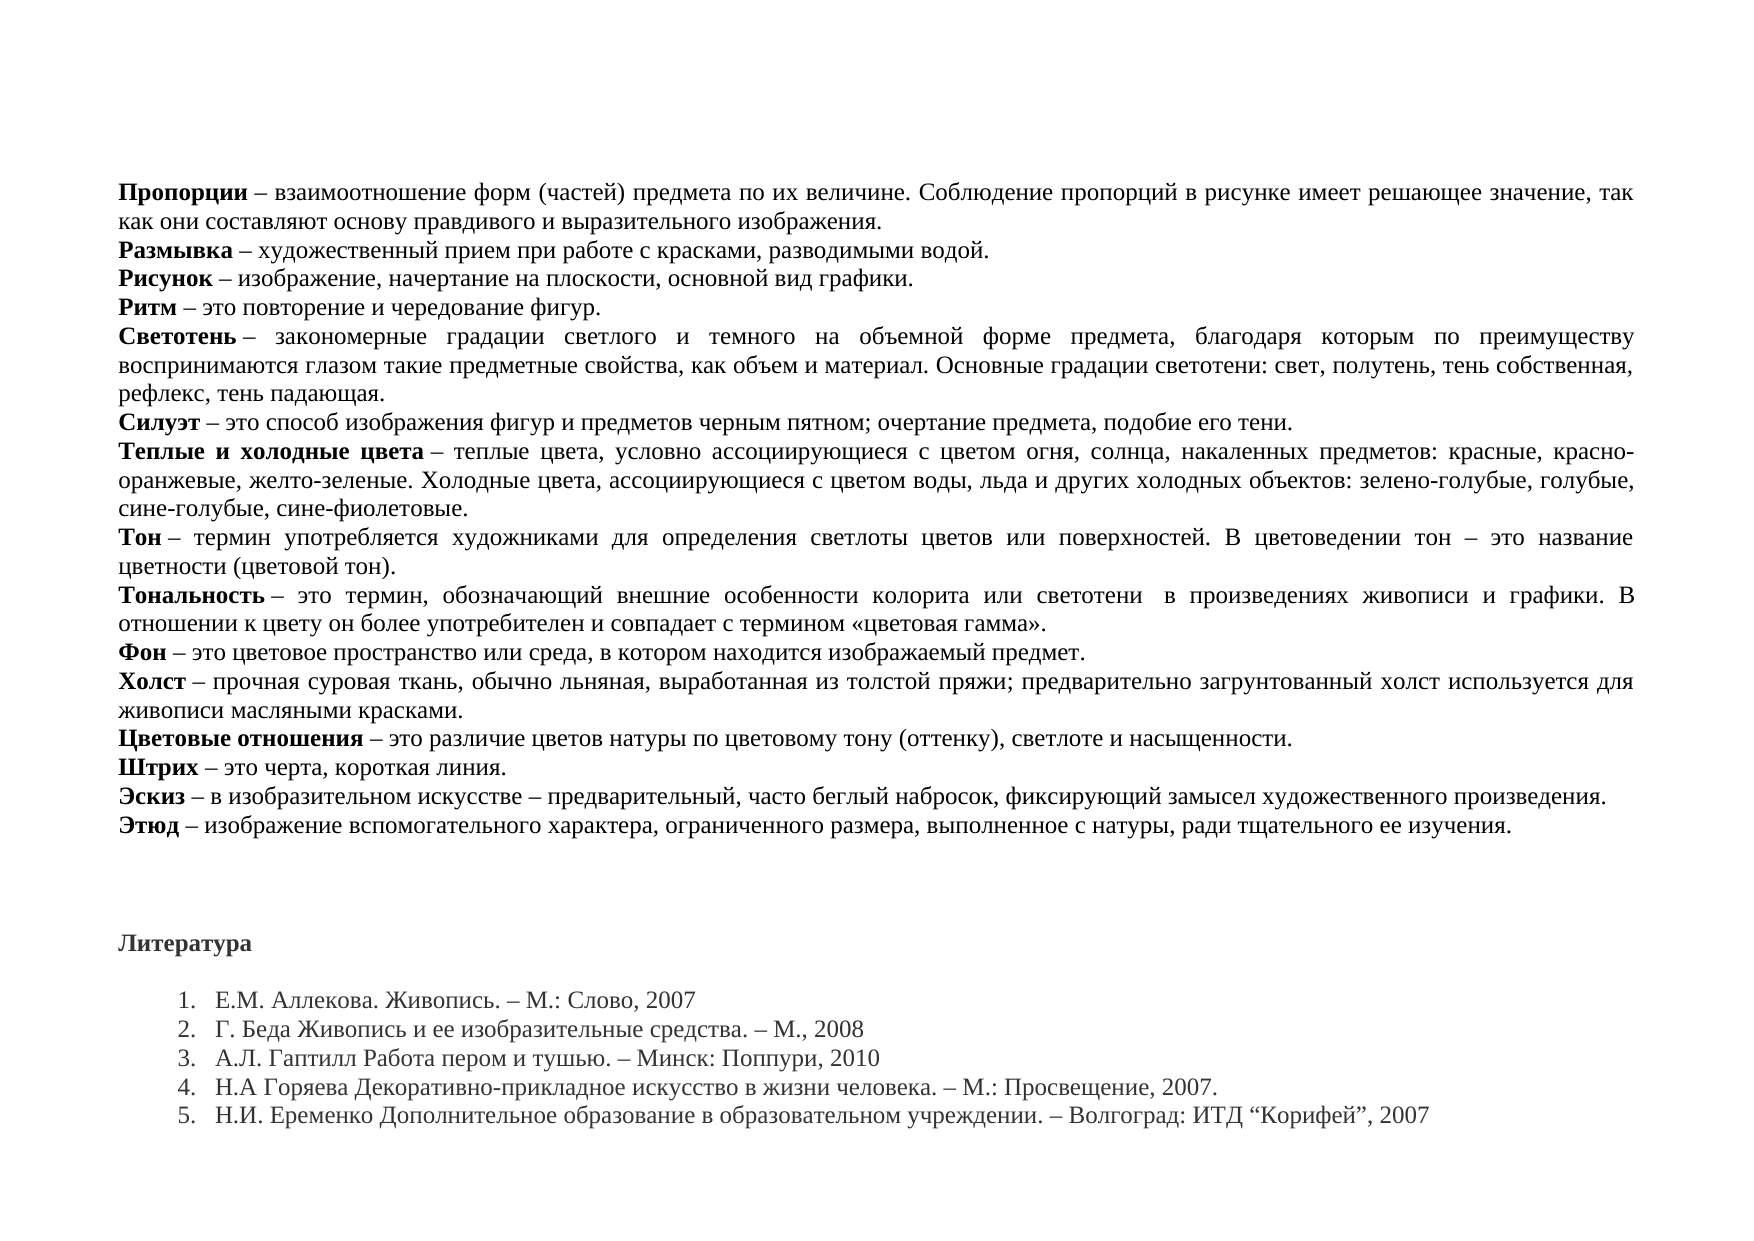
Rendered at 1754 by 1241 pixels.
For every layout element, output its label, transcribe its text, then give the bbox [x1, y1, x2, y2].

text Эскиз – в изобразительном искусстве – предварительный, часто беглый набросок, фиксирующий замысел художественного произведения. [118, 781, 1636, 810]
text Тональность – это термин, обозначающий внешние особенности колорита или светотени в произведениях живописи и графики. В отношении к цвету он более употребителен и совпадает с термином «цветовая гамма». [118, 580, 1636, 637]
text Светотень – закономерные градации светлого и темного на объемной форме предмета, благодаря которым по преимуществу воспринимаются глазом такие предметные свойства, как объем и материал. Основные градации светотени: свет, полутень, тень собственная, рефлекс, тень падающая. [118, 321, 1636, 407]
text Холст – прочная суровая ткань, обычно льняная, выработанная из толстой пряжи; предварительно загрунтованный холст используется для живописи масляными красками. [118, 666, 1636, 723]
list Н.А Горяева Декоративно-прикладное искусство в жизни человека. – М.: Просвещение, 2007. [177, 1072, 1636, 1101]
list Г. Беда Живопись и ее изобразительные средства. – М., 2008 [177, 1014, 1636, 1043]
text Ритм – это повторение и чередование фигур. [118, 292, 1636, 321]
text Этюд – изображение вспомогательного характера, ограниченного размера, выполненное с натуры, ради тщательного ее изучения. [118, 810, 1636, 838]
text Размывка – художественный прием при работе с красками, разводимыми водой. [118, 235, 1636, 263]
text Тон – термин употребляется художниками для определения светлоты цветов или поверхностей. В цветоведении тон – это название цветности (цветовой тон). [118, 522, 1636, 580]
text Теплые и холодные цвета – теплые цвета, условно ассоциирующиеся с цветом огня, солнца, накаленных предметов: красные, красно-оранжевые, желто-зеленые. Холодные цвета, ассоциирующиеся с цветом воды, льда и других холодных объектов: зелено-голубые, голубые, сине-голубые, сине-фиолетовые. [118, 436, 1636, 522]
text Пропорции – взаимоотношение форм (частей) предмета по их величине. Соблюдение пропорций в рисунке имеет решающее значение, так как они составляют основу правдивого и выразительного изображения. [118, 177, 1636, 235]
text Цветовые отношения – это различие цветов натуры по цветовому тону (оттенку), светлоте и насыщенности. [118, 723, 1636, 752]
text Штрих – это черта, короткая линия. [118, 752, 1636, 781]
text Рисунок – изображение, начертание на плоскости, основной вид графики. [118, 263, 1636, 292]
list Н.И. Еременко Дополнительное образование в образовательном учреждении. – Волгоград: ИТД “Корифей”, 2007 [177, 1101, 1636, 1129]
text Фон – это цветовое пространство или среда, в котором находится изображаемый предмет. [118, 637, 1636, 666]
text Силуэт – это способ изображения фигур и предметов черным пятном; очертание предмета, подобие его тени. [118, 407, 1636, 436]
list Е.М. Аллекова. Живопись. – М.: Слово, 2007 [177, 986, 1636, 1014]
text Литература [118, 928, 1636, 956]
list А.Л. Гаптилл Работа пером и тушью. – Минск: Поппури, 2010 [177, 1043, 1636, 1072]
